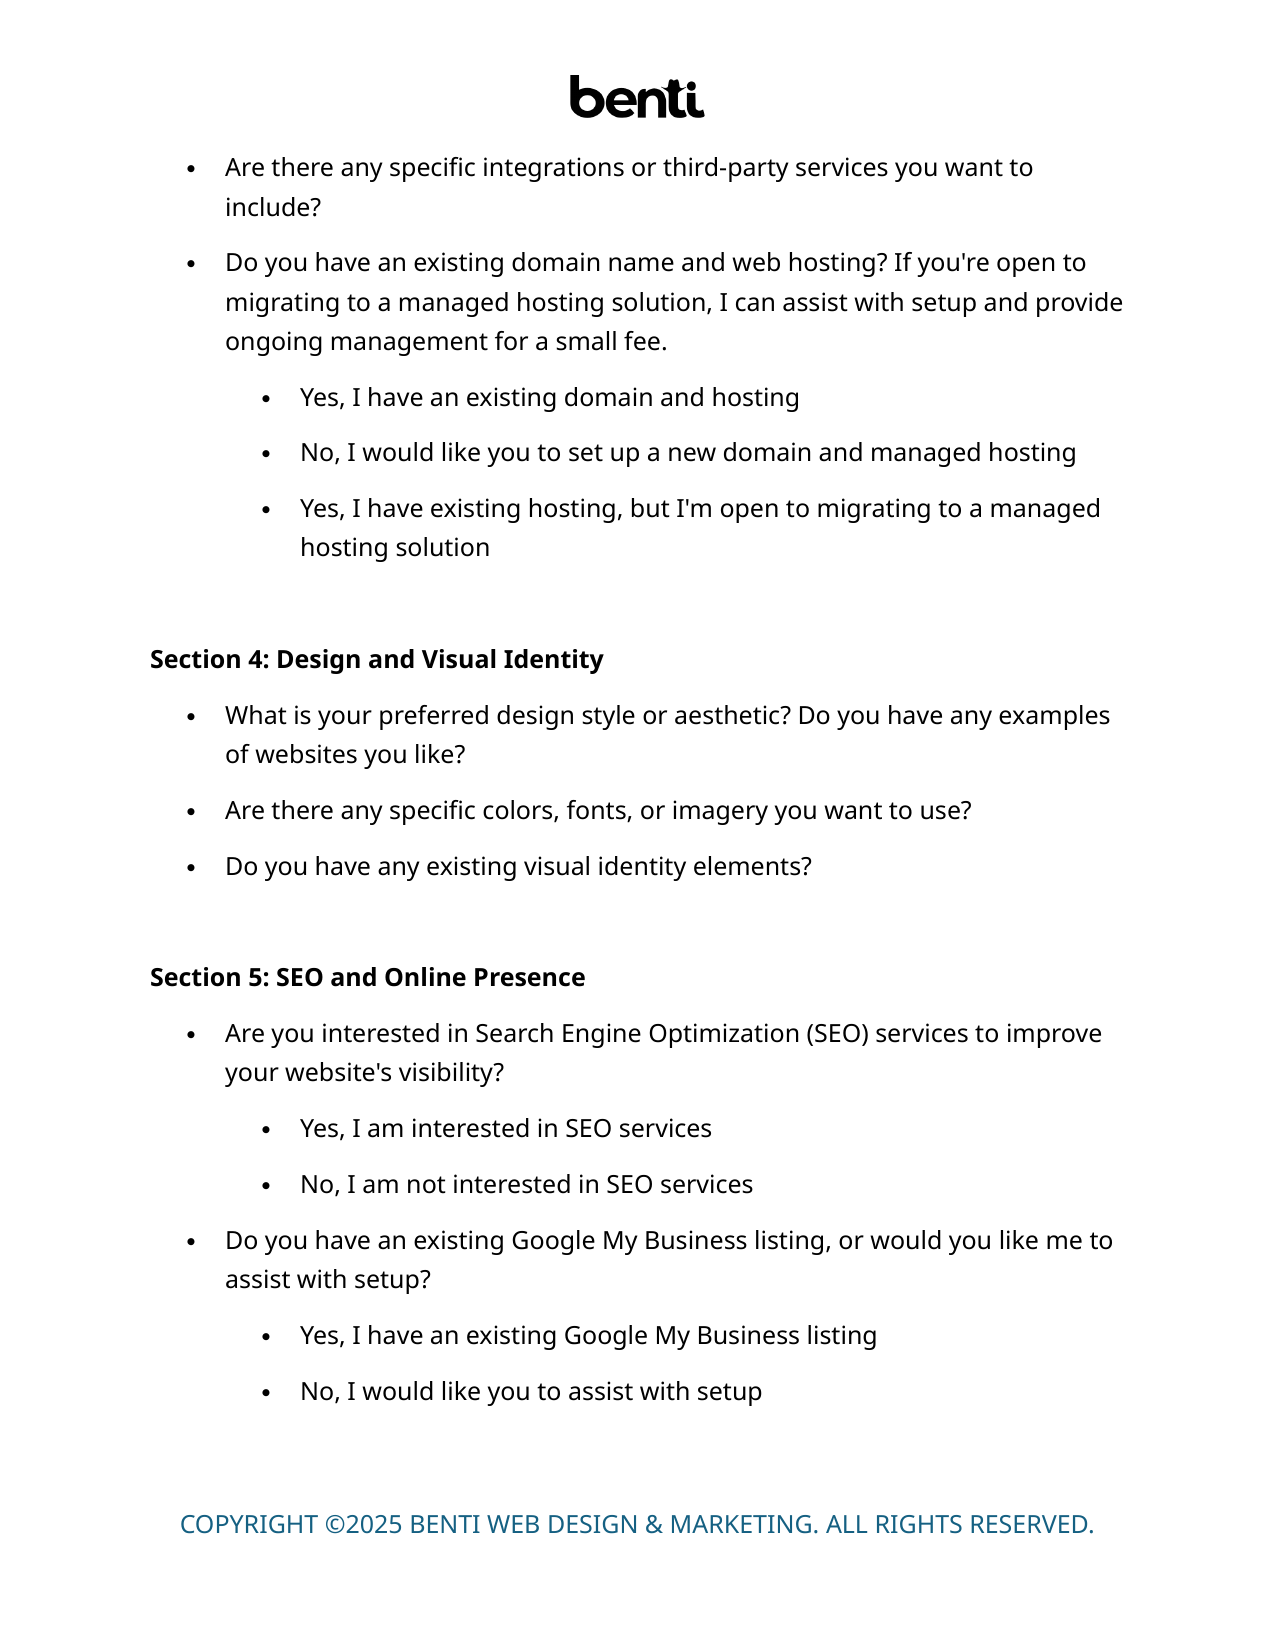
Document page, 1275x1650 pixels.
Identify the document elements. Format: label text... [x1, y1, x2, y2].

list No, I would like you to set up a new domain and managed hosting [262, 435, 1125, 469]
list No, I would like you to assist with setup [262, 1373, 1125, 1407]
list Are you interested in Search Engine Optimization (SEO) services to improve your website's visibility? [187, 1016, 1125, 1089]
list Are there any specific colors, fonts, or imagery you want to use? [187, 792, 1125, 827]
list Yes, I am interested in SEO services [262, 1111, 1125, 1145]
text Section 5: SEO and Online Presence [150, 960, 1125, 994]
list Yes, I have existing hosting, but I'm open to migrating to a managed hosting solution [262, 491, 1125, 564]
list Yes, I have an existing Google My Business listing [262, 1317, 1125, 1352]
list Do you have any existing visual identity elements? [187, 848, 1125, 882]
list What is your preferred design style or aesthetic? Do you have any examples of websites you like? [187, 697, 1125, 771]
list Do you have an existing Google My Business listing, or would you like me to assist with setup? [187, 1222, 1125, 1296]
list Yes, I have an existing domain and hosting [262, 379, 1125, 413]
list Do you have an existing domain name and web hosting? If you're open to migrating to a managed hosting solution, I can assist with setup and provide ongoing management for a small fee. [187, 245, 1125, 357]
picture [570, 75, 705, 118]
list Are there any specific integrations or third-party services you want to include? [187, 150, 1125, 223]
list No, I am not interested in SEO services [262, 1167, 1125, 1201]
text Section 4: Design and Visual Identity [150, 642, 1125, 676]
